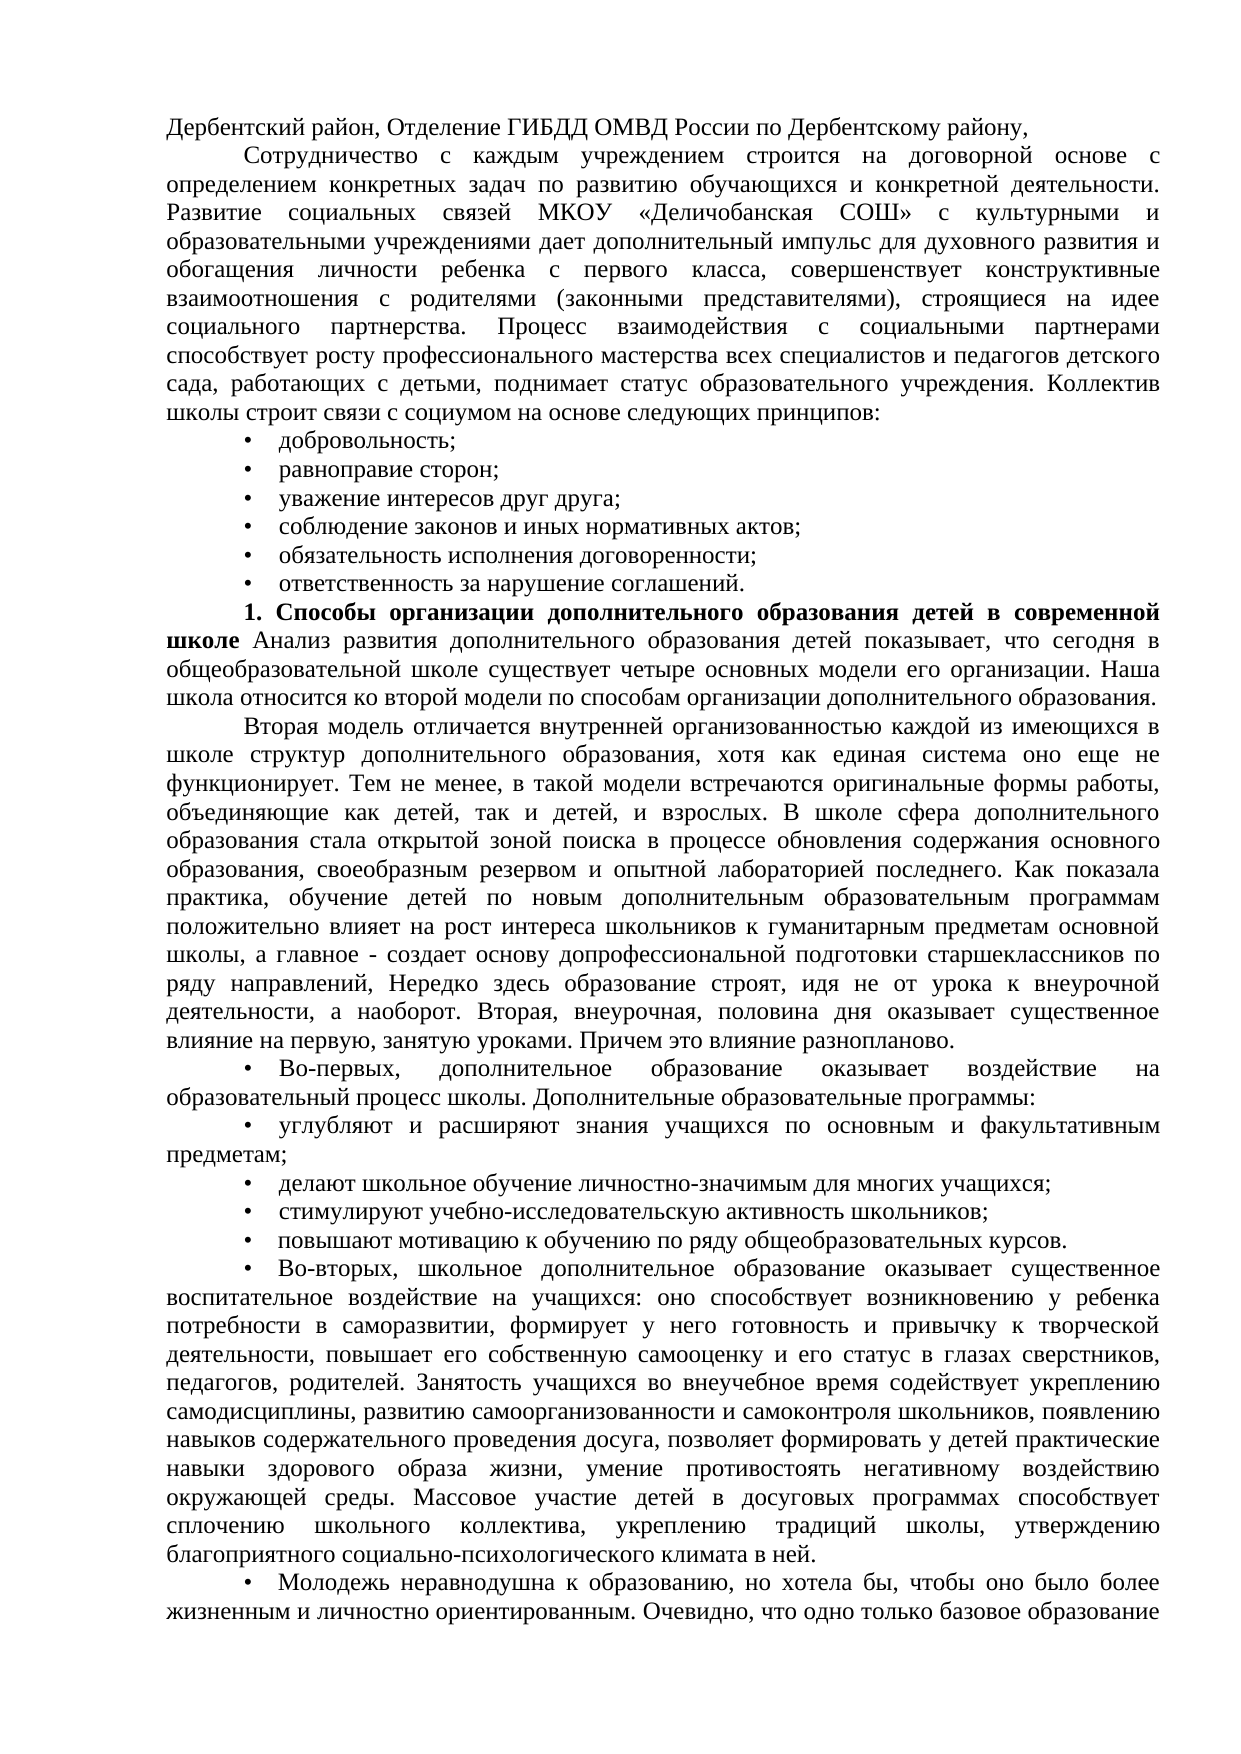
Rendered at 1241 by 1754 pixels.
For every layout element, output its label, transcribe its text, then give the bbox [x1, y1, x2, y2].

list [166, 1568, 1161, 1625]
list добровольность; [166, 426, 1161, 455]
list повышают мотивацию к обучению по ряду общеобразовательных курсов. [166, 1225, 1161, 1254]
text 1. Способы организации дополнительного образования детей в современной школе Анализ развития дополнительного образования детей показывает, что сегодня в общеобразовательной школе существует четыре основных модели его организации. Наша школа относится ко второй модели по способам организации дополнительного образования. [166, 597, 1161, 712]
list соблюдение законов и иных нормативных актов; [166, 512, 1161, 540]
list обязательность исполнения договоренности; [166, 540, 1161, 569]
list делают школьное обучение личностно-значимым для многих учащихся; [166, 1168, 1161, 1197]
list уважение интересов друг друга; [166, 483, 1161, 512]
list Во-вторых, школьное дополнительное образование оказывает существенное воспитательное воздействие на учащихся: оно способствует возникновению у ребенка потребности в саморазвитии, формирует у него готовность и привычку к творческой деятельности, повышает его собственную самооценку и его статус в глазах сверстников, педагогов, родителей. Занятость учащихся во внеучебное время содействует укреплению самодисциплины, развитию самоорганизованности и самоконтроля школьников, появлению навыков содержательного проведения досуга, позволяет формировать у детей практические навыки здорового образа жизни, умение противостоять негативному воздействию окружающей среды. Массовое участие детей в досуговых программах способствует сплочению школьного коллектива, укреплению традиций школы, утверждению благоприятного социально-психологического климата в ней. [166, 1254, 1161, 1568]
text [166, 112, 1161, 141]
list равноправие сторон; [166, 455, 1161, 483]
list углубляют и расширяют знания учащихся по основным и факультативным предметам; [166, 1111, 1161, 1168]
text Сотрудничество с каждым учреждением строится на договорной основе с определением конкретных задач по развитию обучающихся и конкретной деятельности. Развитие социальных связей МКОУ «Деличобанская СОШ» с культурными и образовательными учреждениями дает дополнительный импульс для духовного развития и обогащения личности ребенка с первого класса, совершенствует конструктивные взаимоотношения с родителями (законными представителями), строящиеся на идее социального партнерства. Процесс взаимодействия с социальными партнерами способствует росту профессионального мастерства всех специалистов и педагогов детского сада, работающих с детьми, поднимает статус образовательного учреждения. Коллектив школы строит связи с социумом на основе следующих принципов: [166, 141, 1161, 426]
text Вторая модель отличается внутренней организованностью каждой из имеющихся в школе структур дополнительного образования, хотя как единая система оно еще не функционирует. Тем не менее, в такой модели встречаются оригинальные формы работы, объединяющие как детей, так и детей, и взрослых. В школе сфера дополнительного образования стала открытой зоной поиска в процессе обновления содержания основного образования, своеобразным резервом и опытной лабораторией последнего. Как показала практика, обучение детей по новым дополнительным образовательным программам положительно влияет на рост интереса школьников к гуманитарным предметам основной школы, а главное - создает основу допрофессиональной подготовки старшеклассников по ряду направлений, Нередко здесь образование строят, идя не от урока к внеурочной деятельности, а наоборот. Вторая, внеурочная, половина дня оказывает существенное влияние на первую, занятую уроками. Причем это влияние разнопланово. [166, 712, 1161, 1054]
list стимулируют учебно-исследовательскую активность школьников; [166, 1197, 1161, 1225]
list Во-первых, дополнительное образование оказывает воздействие на образовательный процесс школы. Дополнительные образовательные программы: [166, 1054, 1161, 1111]
list ответственность за нарушение соглашений. [166, 569, 1161, 597]
